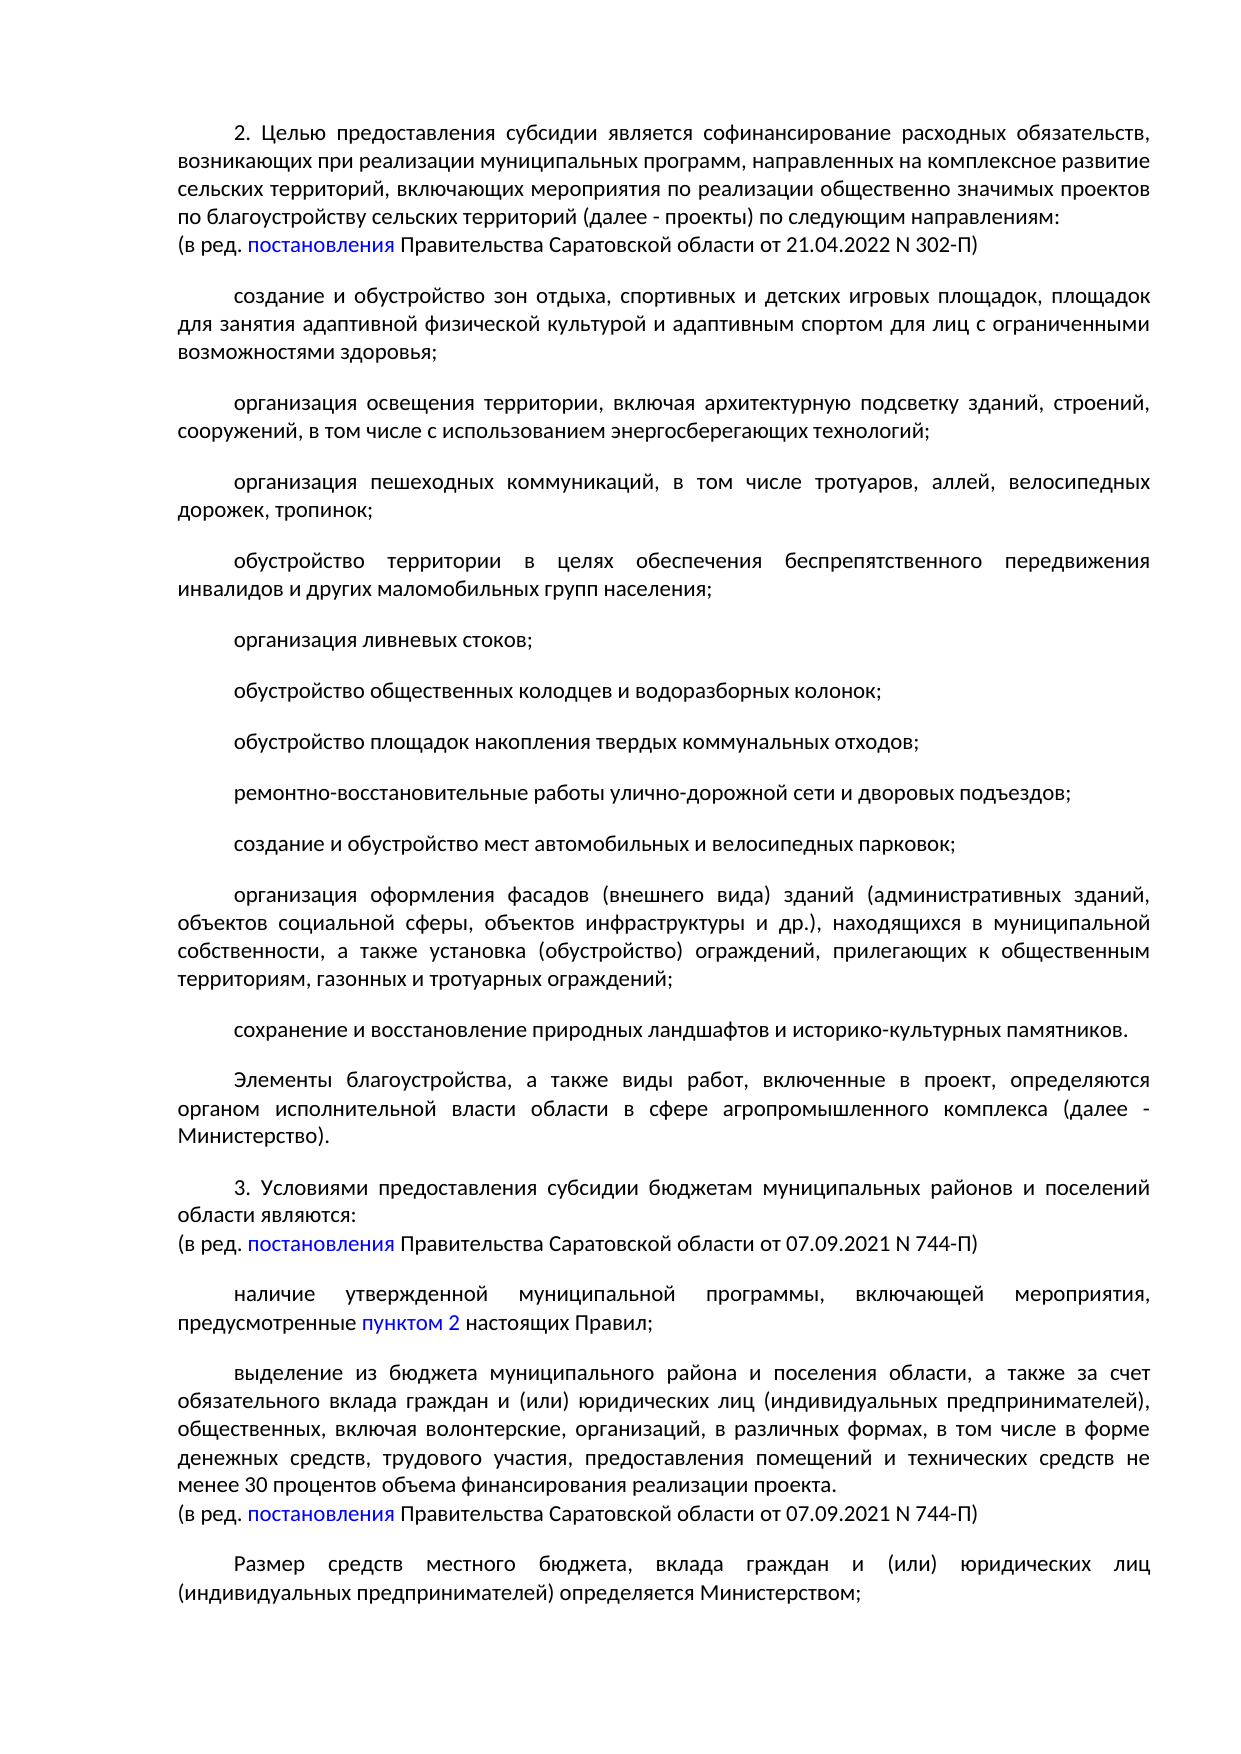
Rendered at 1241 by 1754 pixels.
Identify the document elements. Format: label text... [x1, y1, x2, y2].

text 2. Целью предоставления субсидии является софинансирование расходных обязательств, возникающих при реализации муниципальных программ, направленных на комплексное развитие сельских территорий, включающих мероприятия по реализации общественно значимых проектов по благоустройству сельских территорий (далее - проекты) по следующим направлениям: [177, 118, 1152, 230]
text организация ливневых стоков; [177, 625, 1152, 653]
text обустройство общественных колодцев и водоразборных колонок; [177, 676, 1152, 704]
text создание и обустройство мест автомобильных и велосипедных парковок; [177, 829, 1152, 857]
text Элементы благоустройства, а также виды работ, включенные в проект, определяются органом исполнительной власти области в сфере агропромышленного комплекса (далее - Министерство). [177, 1066, 1152, 1150]
text 3. Условиями предоставления субсидии бюджетам муниципальных районов и поселений области являются: [177, 1173, 1152, 1229]
text сохранение и восстановление природных ландшафтов и историко-культурных памятников. [177, 1015, 1152, 1043]
text организация пешеходных коммуникаций, в том числе тротуаров, аллей, велосипедных дорожек, тропинок; [177, 467, 1152, 523]
text обустройство площадок накопления твердых коммунальных отходов; [177, 727, 1152, 755]
text (в ред. постановления Правительства Саратовской области от 07.09.2021 N 744-П) [177, 1229, 1152, 1257]
text ремонтно-восстановительные работы улично-дорожной сети и дворовых подъездов; [177, 778, 1152, 806]
text наличие утвержденной муниципальной программы, включающей мероприятия, предусмотренные пунктом 2 настоящих Правил; [177, 1279, 1152, 1336]
text выделение из бюджета муниципального района и поселения области, а также за счет обязательного вклада граждан и (или) юридических лиц (индивидуальных предпринимателей), общественных, включая волонтерские, организаций, в различных формах, в том числе в форме денежных средств, трудового участия, предоставления помещений и технических средств не менее 30 процентов объема финансирования реализации проекта. [177, 1358, 1152, 1499]
text (в ред. постановления Правительства Саратовской области от 07.09.2021 N 744-П) [177, 1499, 1152, 1527]
text организация оформления фасадов (внешнего вида) зданий (административных зданий, объектов социальной сферы, объектов инфраструктуры и др.), находящихся в муниципальной собственности, а также установка (обустройство) ограждений, прилегающих к общественным территориям, газонных и тротуарных ограждений; [177, 880, 1152, 992]
text создание и обустройство зон отдыха, спортивных и детских игровых площадок, площадок для занятия адаптивной физической культурой и адаптивным спортом для лиц с ограниченными возможностями здоровья; [177, 281, 1152, 365]
text обустройство территории в целях обеспечения беспрепятственного передвижения инвалидов и других маломобильных групп населения; [177, 546, 1152, 602]
text (в ред. постановления Правительства Саратовской области от 21.04.2022 N 302-П) [177, 230, 1152, 258]
text Размер средств местного бюджета, вклада граждан и (или) юридических лиц (индивидуальных предпринимателей) определяется Министерством; [177, 1549, 1152, 1606]
text организация освещения территории, включая архитектурную подсветку зданий, строений, сооружений, в том числе с использованием энергосберегающих технологий; [177, 388, 1152, 444]
